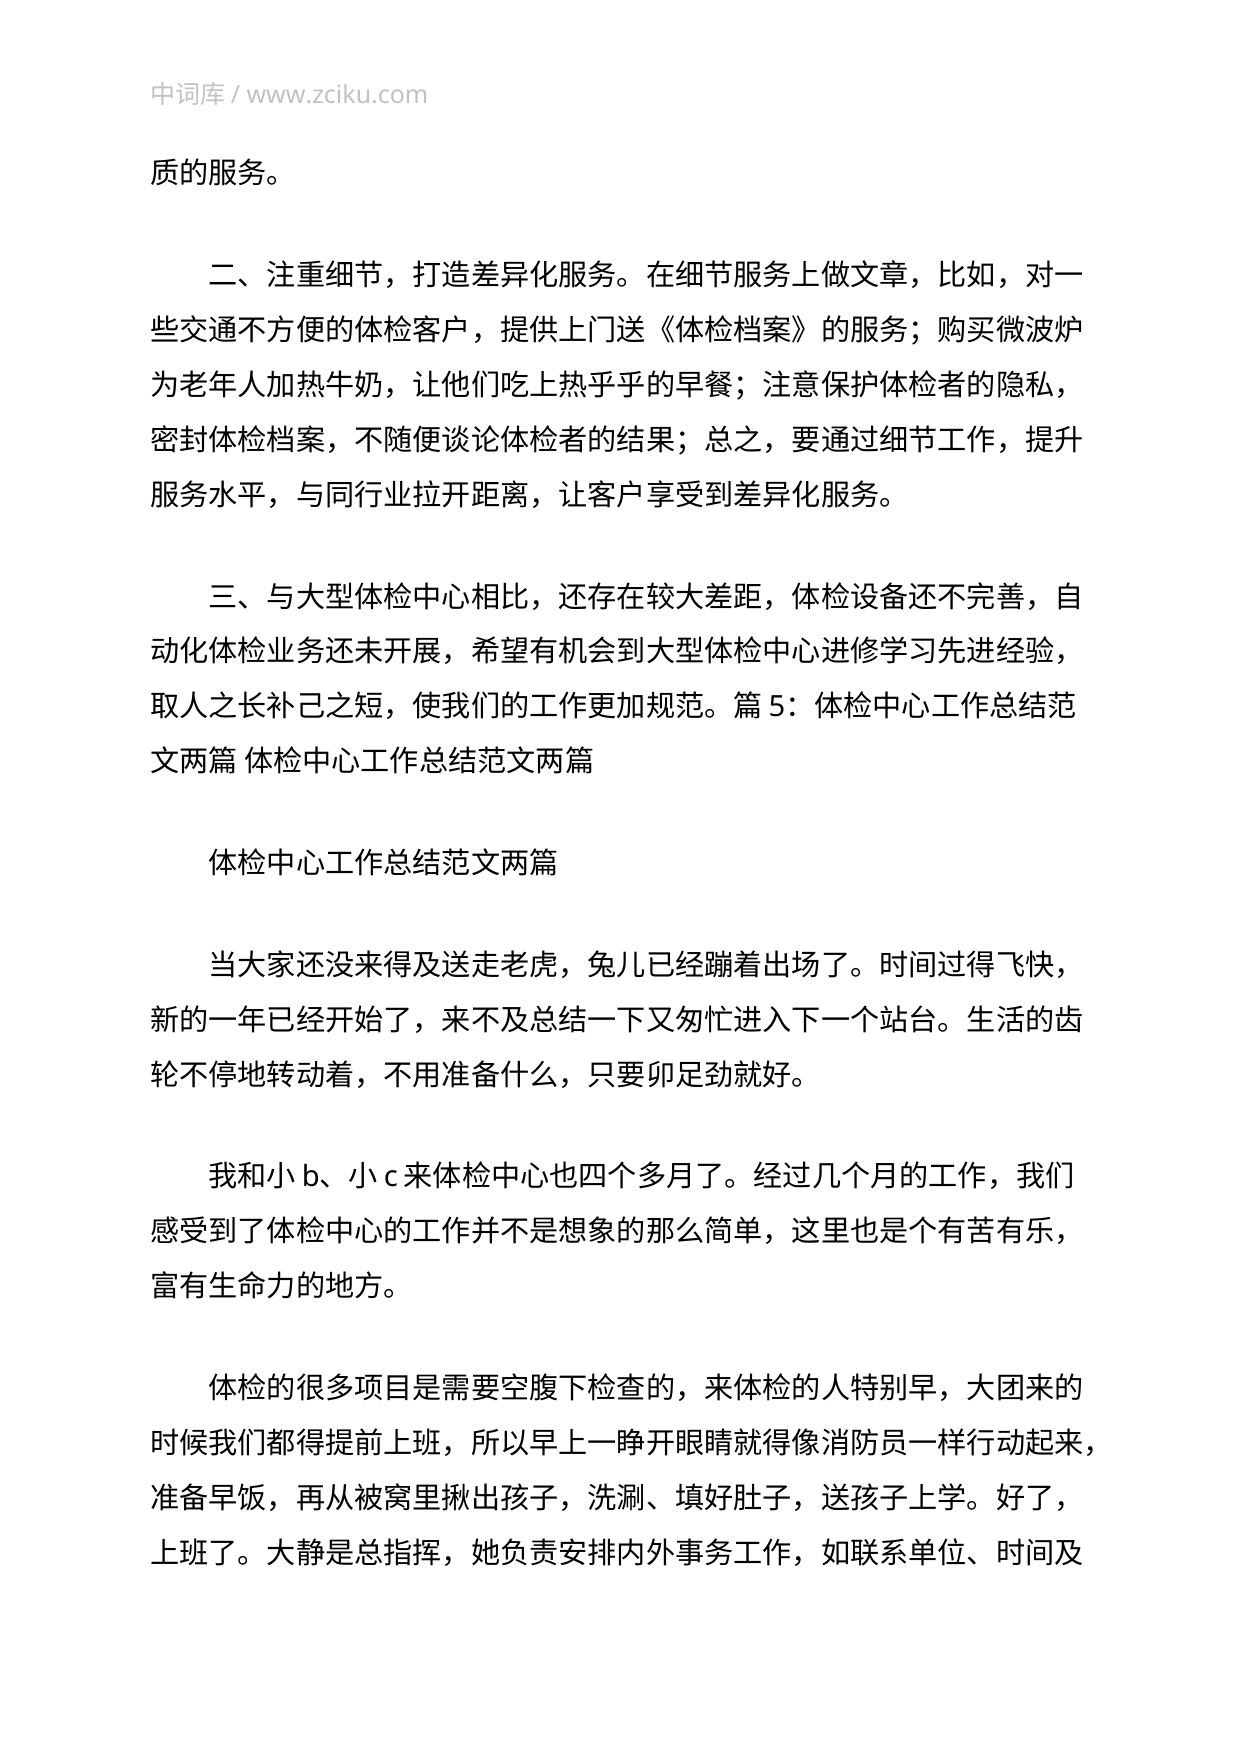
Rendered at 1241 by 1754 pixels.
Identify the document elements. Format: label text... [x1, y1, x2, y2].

text 二、注重细节，打造差异化服务。在细节服务上做文章，比如，对一些交通不方便的体检客户，提供上门送《体检档案》的服务；购买微波炉为老年人加热牛奶，让他们吃上热乎乎的早餐；注意保护体检者的隐私，密封体检档案，不随便谈论体检者的结果；总之，要通过细节工作，提升服务水平，与同行业拉开距离，让客户享受到差异化服务。 [150, 252, 1090, 514]
text 我和小b、小c来体检中心也四个多月了。经过几个月的工作，我们感受到了体检中心的工作并不是想象的那么简单，这里也是个有苦有乐，富有生命力的地方。 [150, 1153, 1090, 1305]
text 当大家还没来得及送走老虎，兔儿已经蹦着出场了。时间过得飞快，新的一年已经开始了，来不及总结一下又匆忙进入下一个站台。生活的齿轮不停地转动着，不用准备什么，只要卯足劲就好。 [150, 941, 1090, 1093]
text 三、与大型体检中心相比，还存在较大差距，体检设备还不完善，自动化体检业务还未开展，希望有机会到大型体检中心进修学习先进经验，取人之长补己之短，使我们的工作更加规范。篇5：体检中心工作总结范文两篇 体检中心工作总结范文两篇 [150, 573, 1090, 780]
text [150, 150, 1090, 192]
text 体检中心工作总结范文两篇 [150, 840, 1090, 882]
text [150, 1365, 1090, 1572]
